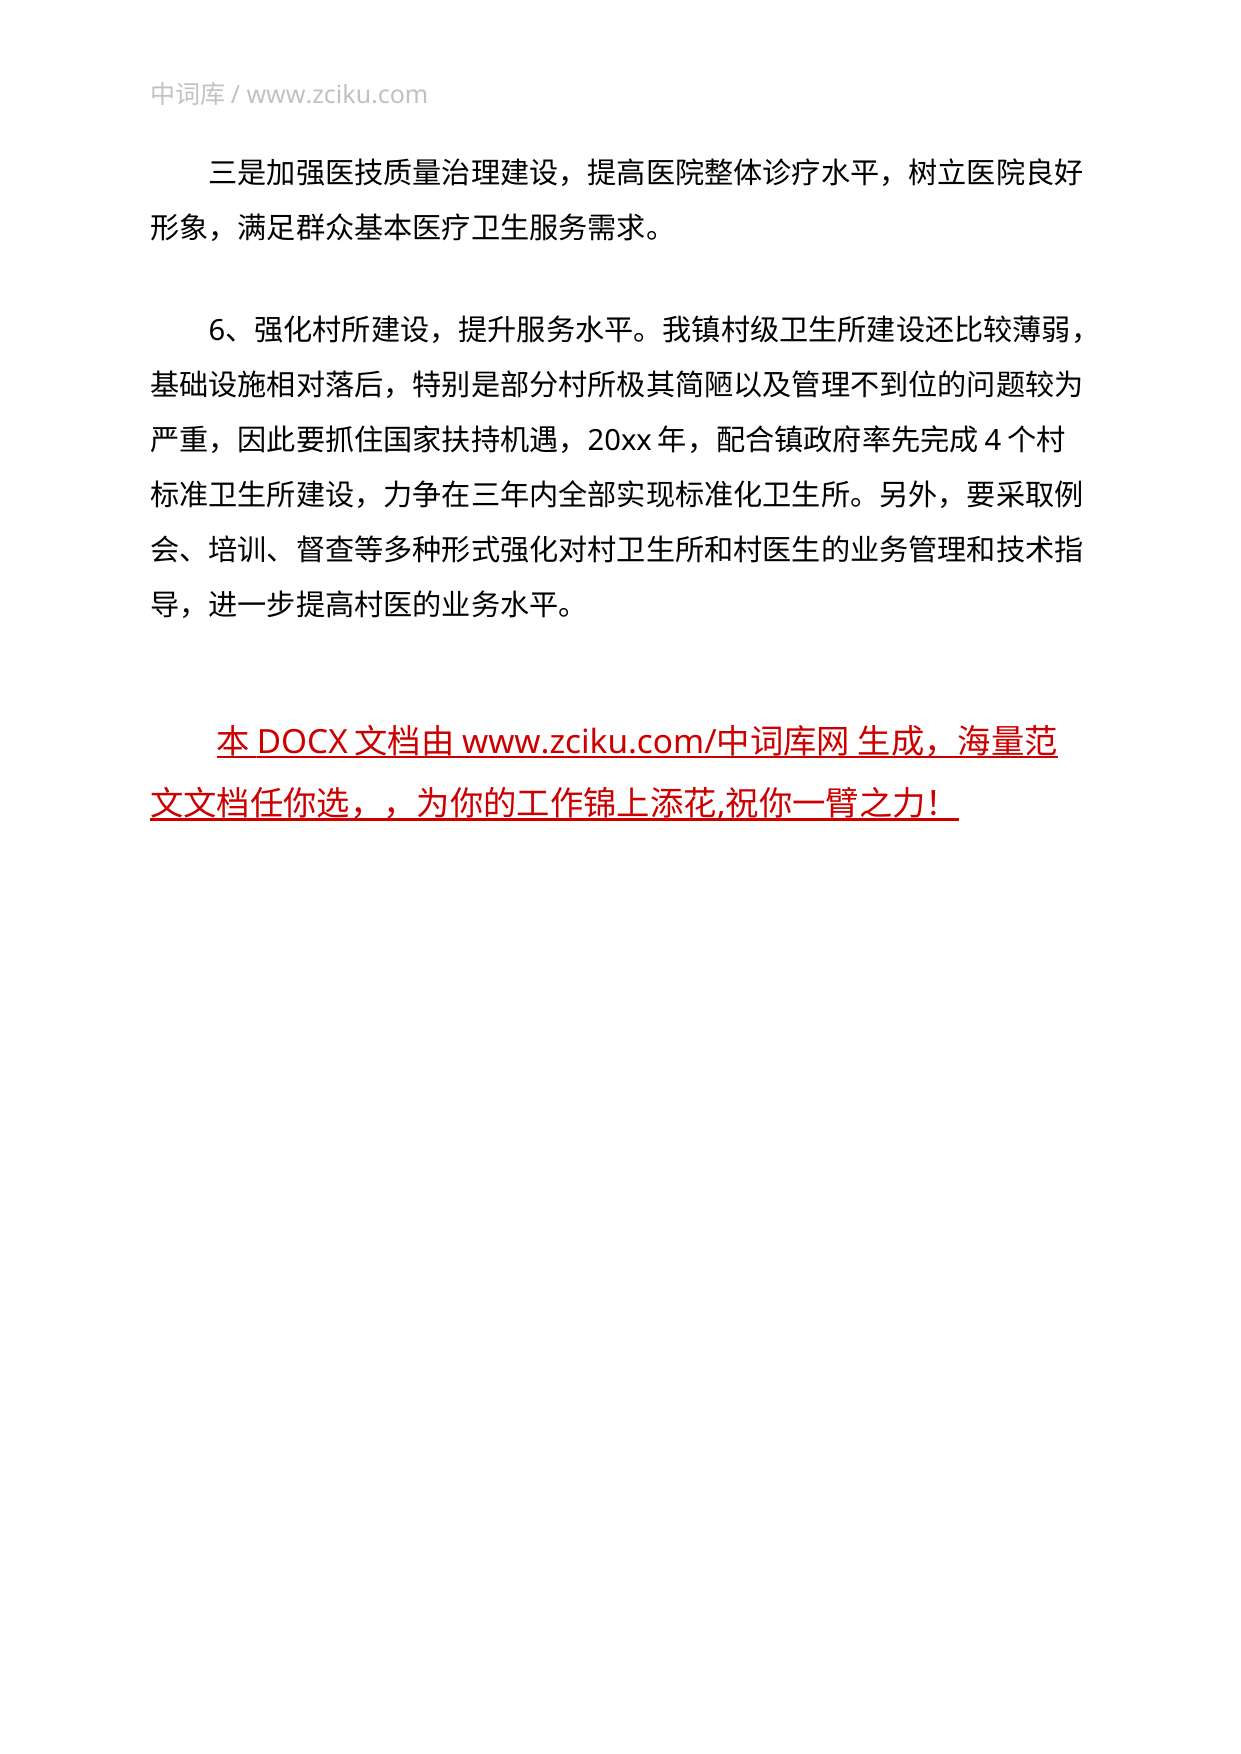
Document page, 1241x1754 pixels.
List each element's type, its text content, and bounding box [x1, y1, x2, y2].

text 本DOCX文档由 www.zciku.com/中词库网 生成，海量范文文档任你选，，为你的工作锦上添花,祝你一臂之力！ [150, 714, 1090, 826]
text 6、强化村所建设，提升服务水平。我镇村级卫生所建设还比较薄弱，基础设施相对落后，特别是部分村所极其简陋以及管理不到位的问题较为严重，因此要抓住国家扶持机遇，20xx年，配合镇政府率先完成4个村标准卫生所建设，力争在三年内全部实现标准化卫生所。另外，要采取例会、培训、督查等多种形式强化对村卫生所和村医生的业务管理和技术指导，进一步提高村医的业务水平。 [150, 307, 1090, 624]
text 三是加强医技质量治理建设，提高医院整体诊疗水平，树立医院良好形象，满足群众基本医疗卫生服务需求。 [150, 150, 1090, 247]
